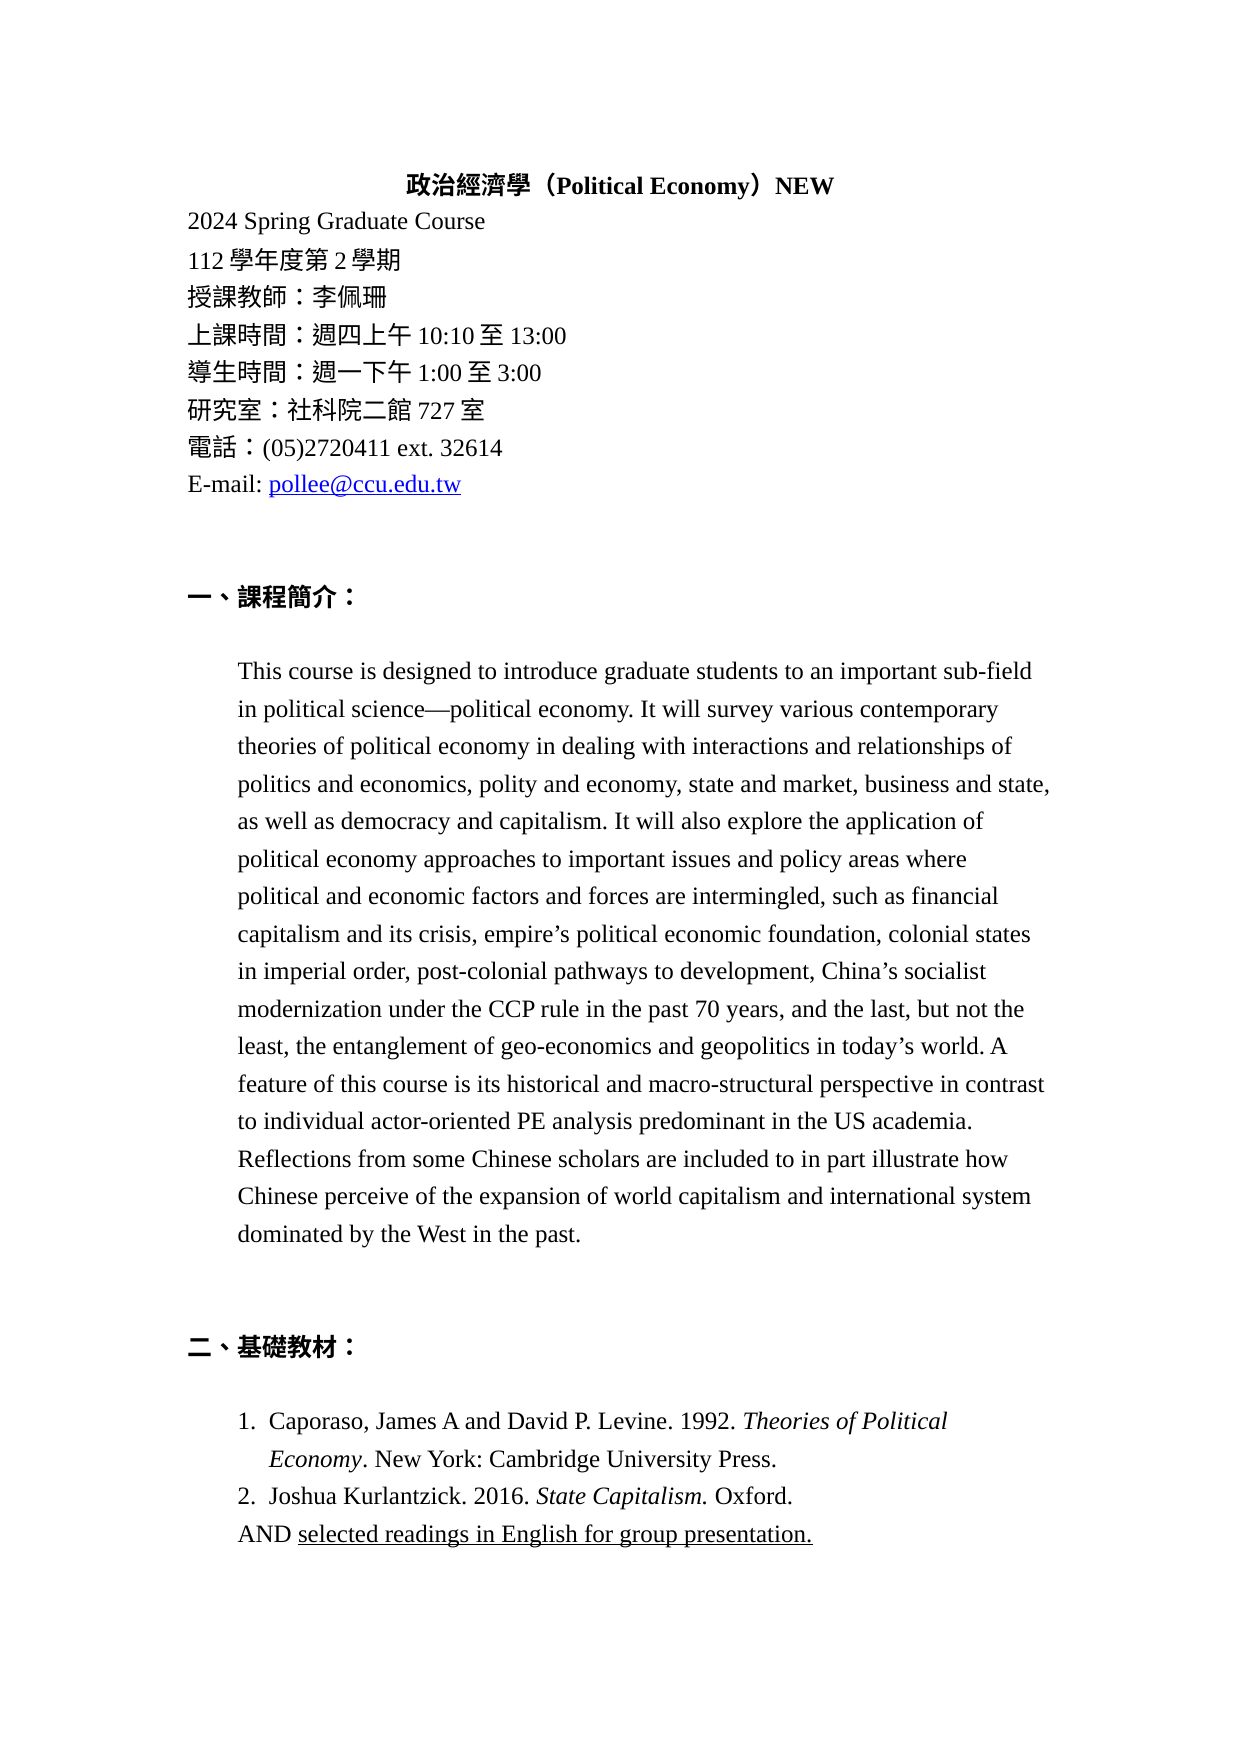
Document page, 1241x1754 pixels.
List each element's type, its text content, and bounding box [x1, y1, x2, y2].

text E-mail: pollee@ccu.edu.tw [187, 464, 1053, 502]
text 授課教師：李佩珊 [187, 277, 1053, 314]
text 研究室：社科院二館727室 [187, 389, 1053, 427]
text AND selected readings in English for group presentation. [187, 1514, 1053, 1552]
text 一、課程簡介： [187, 577, 1053, 614]
text This course is designed to introduce graduate students to an important sub-field in political science—political economy. It will survey various contemporary theories of political economy in dealing with interactions and relationships of politics and economics, polity and economy, state and market, business and state, as well as democracy and capitalism. It will also explore the application of political economy approaches to important issues and policy areas where political and economic factors and forces are intermingled, such as financial capitalism and its crisis, empire’s political economic foundation, colonial states in imperial order, post-colonial pathways to development, China’s socialist modernization under the CCP rule in the past 70 years, and the last, but not the least, the entanglement of geo-economics and geopolitics in today’s world. A feature of this course is its historical and macro-structural perspective in contrast to individual actor-oriented PE analysis predominant in the US academia. Reflections from some Chinese scholars are included to in part illustrate how Chinese perceive of the expansion of world capitalism and international system dominated by the West in the past. [237, 652, 1053, 1252]
text 政治經濟學（Political Economy）NEW [187, 164, 1053, 202]
list Joshua Kurlantzick. 2016. State Capitalism. Oxford. [237, 1477, 1053, 1514]
text 電話：(05)2720411 ext. 32614 [187, 427, 1053, 464]
text 二、基礎教材： [187, 1327, 1053, 1364]
text 上課時間：週四上午10:10至13:00 [187, 314, 1053, 352]
text 導生時間：週一下午1:00至3:00 [187, 352, 1053, 389]
text 112學年度第2學期 [187, 239, 1053, 277]
text 2024 Spring Graduate Course [187, 202, 1053, 239]
list Caporaso, James A and David P. Levine. 1992. Theories of Political Economy. New York: Cambridge University Press. [237, 1402, 1053, 1477]
